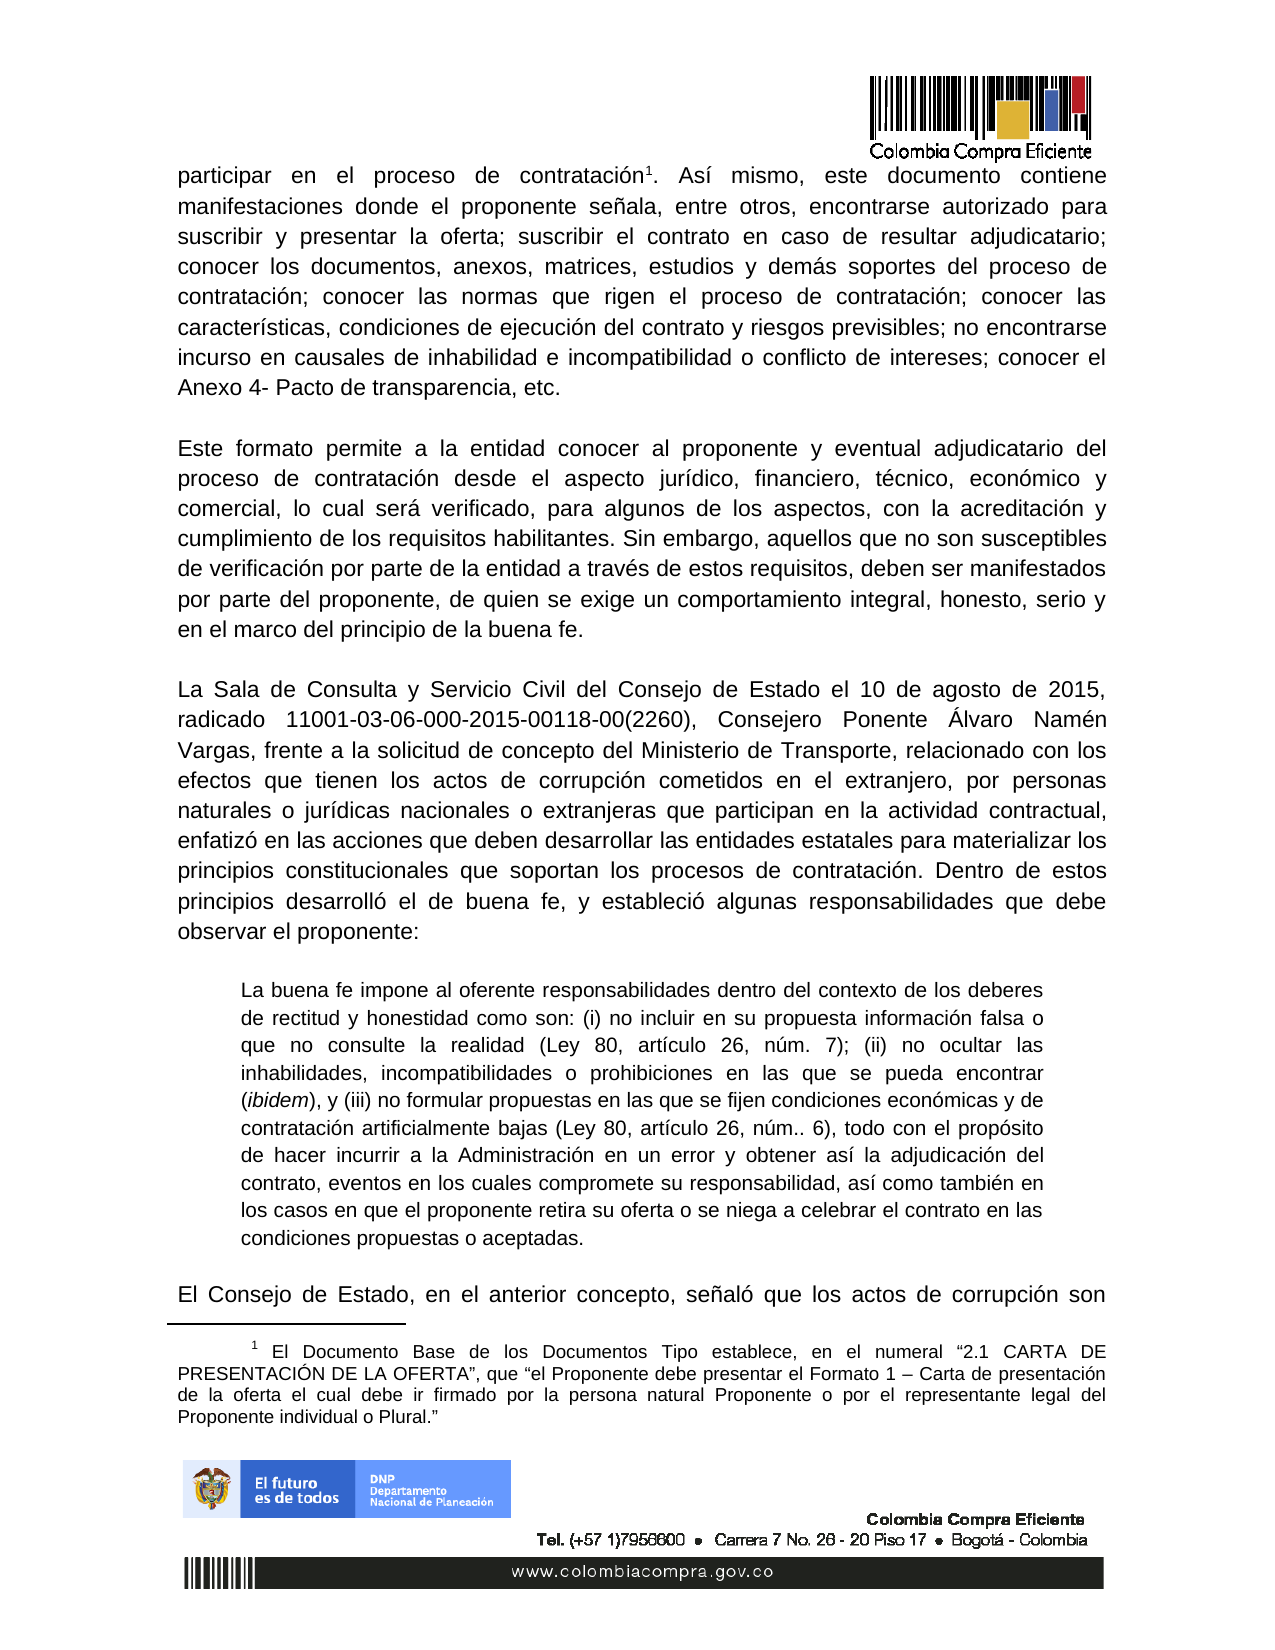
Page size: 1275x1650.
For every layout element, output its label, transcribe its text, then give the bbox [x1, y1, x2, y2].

text La Sala de Consulta y Servicio Civil del Consejo de Estado el 10 de agosto de 2015, radicado 11001-03-06-000-2015-00118-00(2260), Consejero Ponente Álvaro Namén Vargas, frente a la solicitud de concepto del Ministerio de Transporte, relacionado con los efectos que tienen los actos de corrupción cometidos en el extranjero, por personas naturales o jurídicas nacionales o extranjeras que participan en la actividad contractual, enfatizó en las acciones que deben desarrollar las entidades estatales para materializar los principios constitucionales que soportan los procesos de contratación. Dentro de estos principios desarrolló el de buena fe, y estableció algunas responsabilidades que debe observar el proponente: [177, 676, 1107, 944]
text Este formato permite a la entidad conocer al proponente y eventual adjudicatario del proceso de contratación desde el aspecto jurídico, financiero, técnico, económico y comercial, lo cual será verificado, para algunos de los aspectos, con la acreditación y cumplimiento de los requisitos habilitantes. Sin embargo, aquellos que no son susceptibles de verificación por parte de la entidad a través de estos requisitos, deben ser manifestados por parte del proponente, de quien se exige un comportamiento integral, honesto, serio y en el marco del principio de la buena fe. [177, 434, 1107, 642]
picture [182, 1460, 1104, 1589]
text La buena fe impone al oferente responsabilidades dentro del contexto de los deberes de rectitud y honestidad como son: (i) no incluir en su propuesta información falsa o que no consulte la realidad (Ley 80, artículo 26, núm. 7); (ii) no ocultar las inhabilidades, incompatibilidades o prohibiciones en las que se pueda encontrar (ibidem), y (iii) no formular propuestas en las que se fijen condiciones económicas y de contratación artificialmente bajas (Ley 80, artículo 26, núm.. 6), todo con el propósito de hacer incurrir a la Administración en un error y obtener así la adjudicación del contrato, eventos en los cuales compromete su responsabilidad, así como también en los casos en que el proponente retira su oferta o se niega a celebrar el contrato en las condiciones propuestas o aceptadas. [241, 978, 1045, 1249]
picture [870, 76, 1092, 162]
